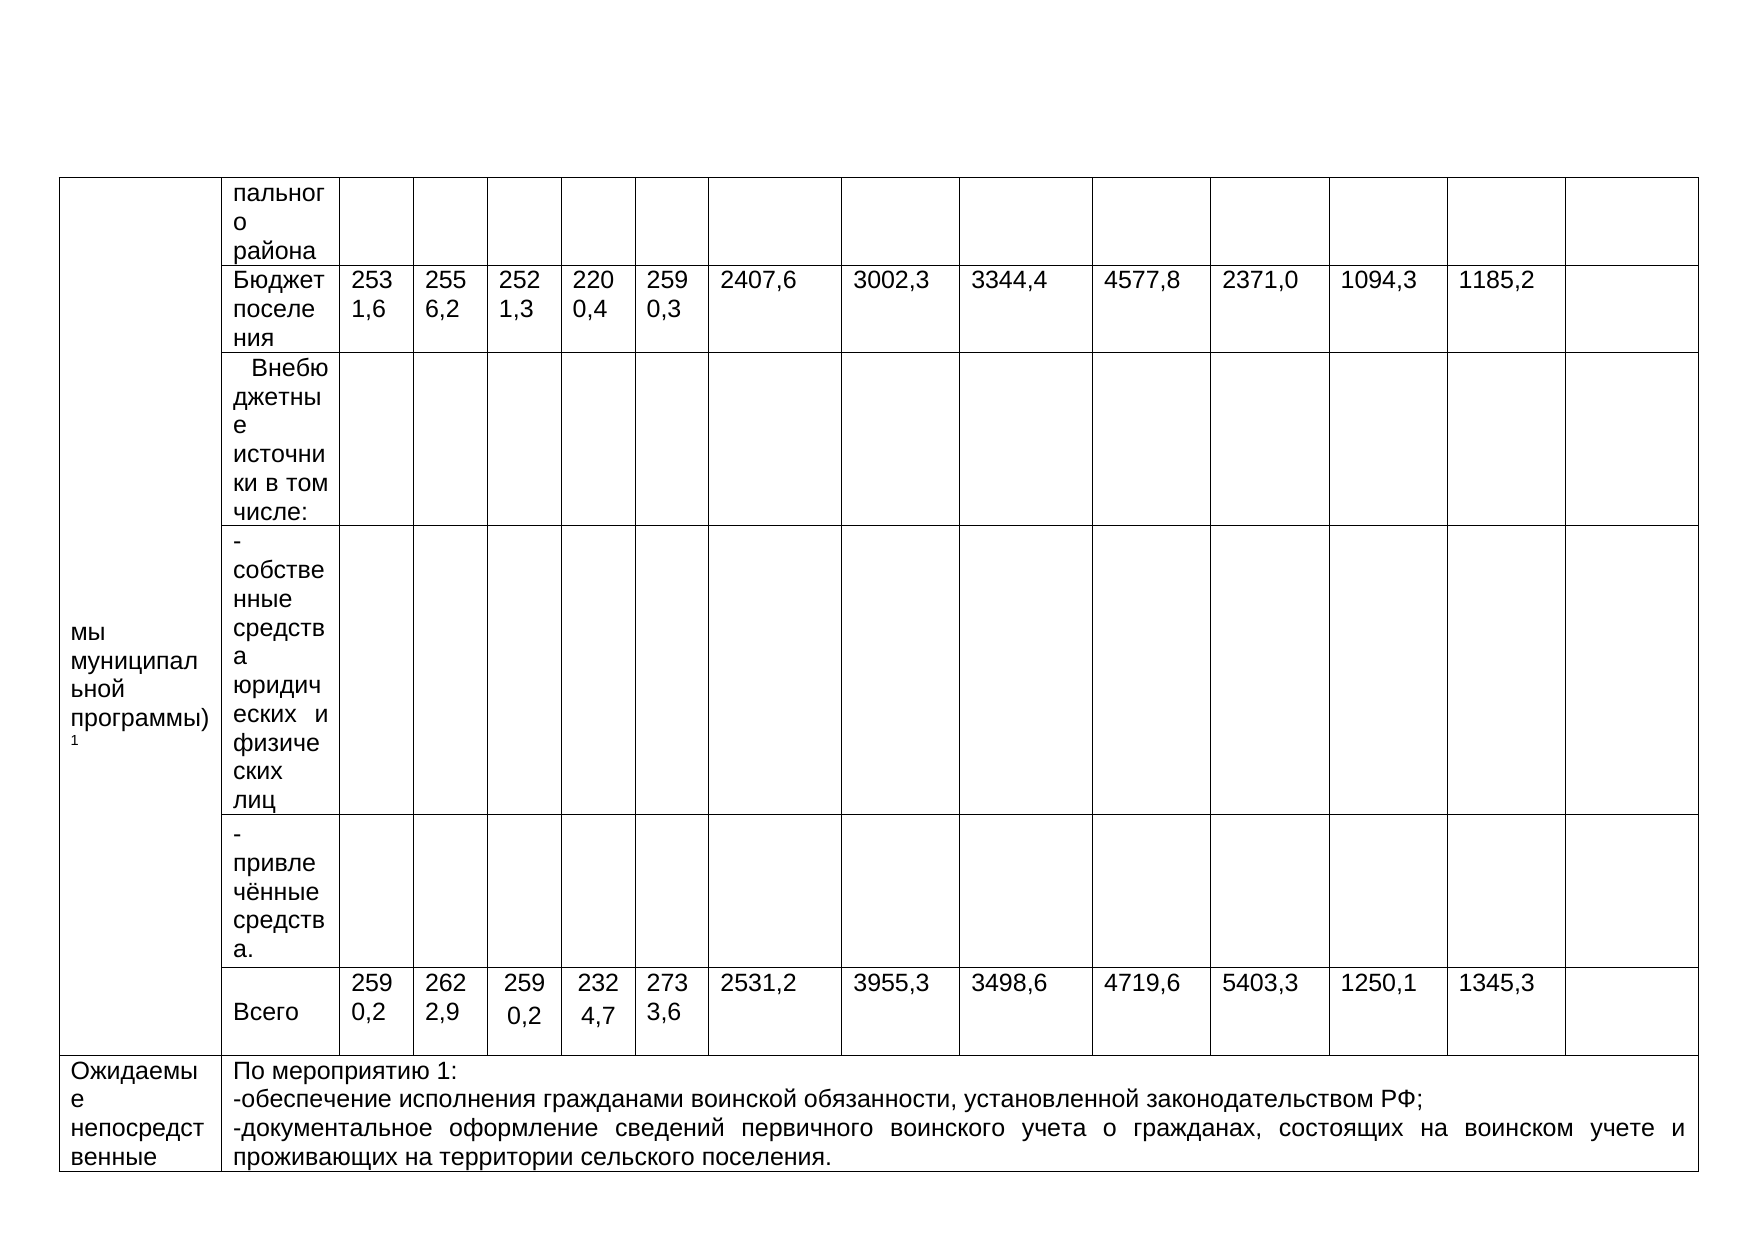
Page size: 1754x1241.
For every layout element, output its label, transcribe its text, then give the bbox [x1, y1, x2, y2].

table_cell [340, 178, 413, 264]
table_cell 1094,3 [1330, 266, 1447, 352]
table_cell [1211, 353, 1329, 525]
table_cell [562, 353, 635, 525]
table_cell 4577,8 [1093, 266, 1210, 352]
table_cell [414, 526, 487, 814]
table_cell 2733,6 [636, 968, 708, 1054]
table_cell [340, 526, 413, 814]
table_cell [1093, 526, 1210, 814]
table_cell [1330, 178, 1447, 264]
table_cell 2531,6 [340, 266, 413, 352]
table_cell [414, 178, 487, 264]
table_cell 2590,2 [340, 968, 413, 1054]
table_cell [562, 526, 635, 814]
table_cell [340, 353, 413, 525]
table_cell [222, 178, 339, 264]
table_cell 3344,4 [960, 266, 1092, 352]
table_cell Внебюджетные источники в том числе: [222, 353, 339, 525]
table_cell [488, 526, 561, 814]
table_cell [1566, 266, 1698, 352]
table_cell [960, 815, 1092, 967]
table_cell [636, 815, 708, 967]
table_cell 4719,6 [1093, 968, 1210, 1054]
table_cell [1330, 526, 1447, 814]
table_cell 3002,3 [842, 266, 959, 352]
table_cell 2200,4 [562, 266, 635, 352]
table_cell [960, 353, 1092, 525]
table_cell [1448, 815, 1565, 967]
table_cell [842, 815, 959, 967]
table_cell [488, 815, 561, 967]
table_cell [1093, 815, 1210, 967]
table_cell 2590,3 [636, 266, 708, 352]
table_cell [562, 815, 635, 967]
table_cell [842, 178, 959, 264]
table_cell 1345,3 [1448, 968, 1565, 1054]
table_cell 5403,3 [1211, 968, 1329, 1054]
table_cell [1566, 815, 1698, 967]
table_cell [1093, 178, 1210, 264]
table_cell 2521,3 [488, 266, 561, 352]
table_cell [60, 1056, 221, 1171]
table_cell [1330, 353, 1447, 525]
table_cell Всего [222, 968, 339, 1054]
table_cell [636, 526, 708, 814]
table_cell [414, 353, 487, 525]
table_cell [1093, 353, 1210, 525]
table_cell [1448, 178, 1565, 264]
table_cell [842, 526, 959, 814]
table_cell 2371,0 [1211, 266, 1329, 352]
table_cell [636, 178, 708, 264]
table_cell [709, 353, 841, 525]
table_cell 1185,2 [1448, 266, 1565, 352]
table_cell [222, 1056, 1698, 1171]
table_cell 3498,6 [960, 968, 1092, 1054]
table_cell [1330, 815, 1447, 967]
table_cell [1448, 526, 1565, 814]
table_cell 1250,1 [1330, 968, 1447, 1054]
table_cell - собственные средства юридических и физических лиц [222, 526, 339, 814]
table_cell [1566, 526, 1698, 814]
table_cell 2407,6 [709, 266, 841, 352]
table_cell [1211, 178, 1329, 264]
table_cell [842, 353, 959, 525]
table_cell [488, 178, 561, 264]
table_cell [709, 178, 841, 264]
table_cell 2590,2 [488, 968, 561, 1054]
table_cell [960, 526, 1092, 814]
table_cell [1211, 815, 1329, 967]
table_cell [1211, 526, 1329, 814]
table_cell 2531,2 [709, 968, 841, 1054]
table_cell [960, 178, 1092, 264]
table_cell - привлечённые средства. [222, 815, 339, 967]
table_cell [340, 815, 413, 967]
table_cell [488, 353, 561, 525]
table_cell 2556,2 [414, 266, 487, 352]
table_cell [709, 526, 841, 814]
table_cell 2324,7 [562, 968, 635, 1054]
table_cell [709, 815, 841, 967]
table_cell [1566, 178, 1698, 264]
table_cell 2622,9 [414, 968, 487, 1054]
table_cell [1566, 353, 1698, 525]
table_cell [562, 178, 635, 264]
table_cell [1448, 353, 1565, 525]
table_cell Бюджет поселения [222, 266, 339, 352]
table_cell 3955,3 [842, 968, 959, 1054]
table_cell [636, 353, 708, 525]
table_cell [414, 815, 487, 967]
table_cell [1566, 968, 1698, 1054]
